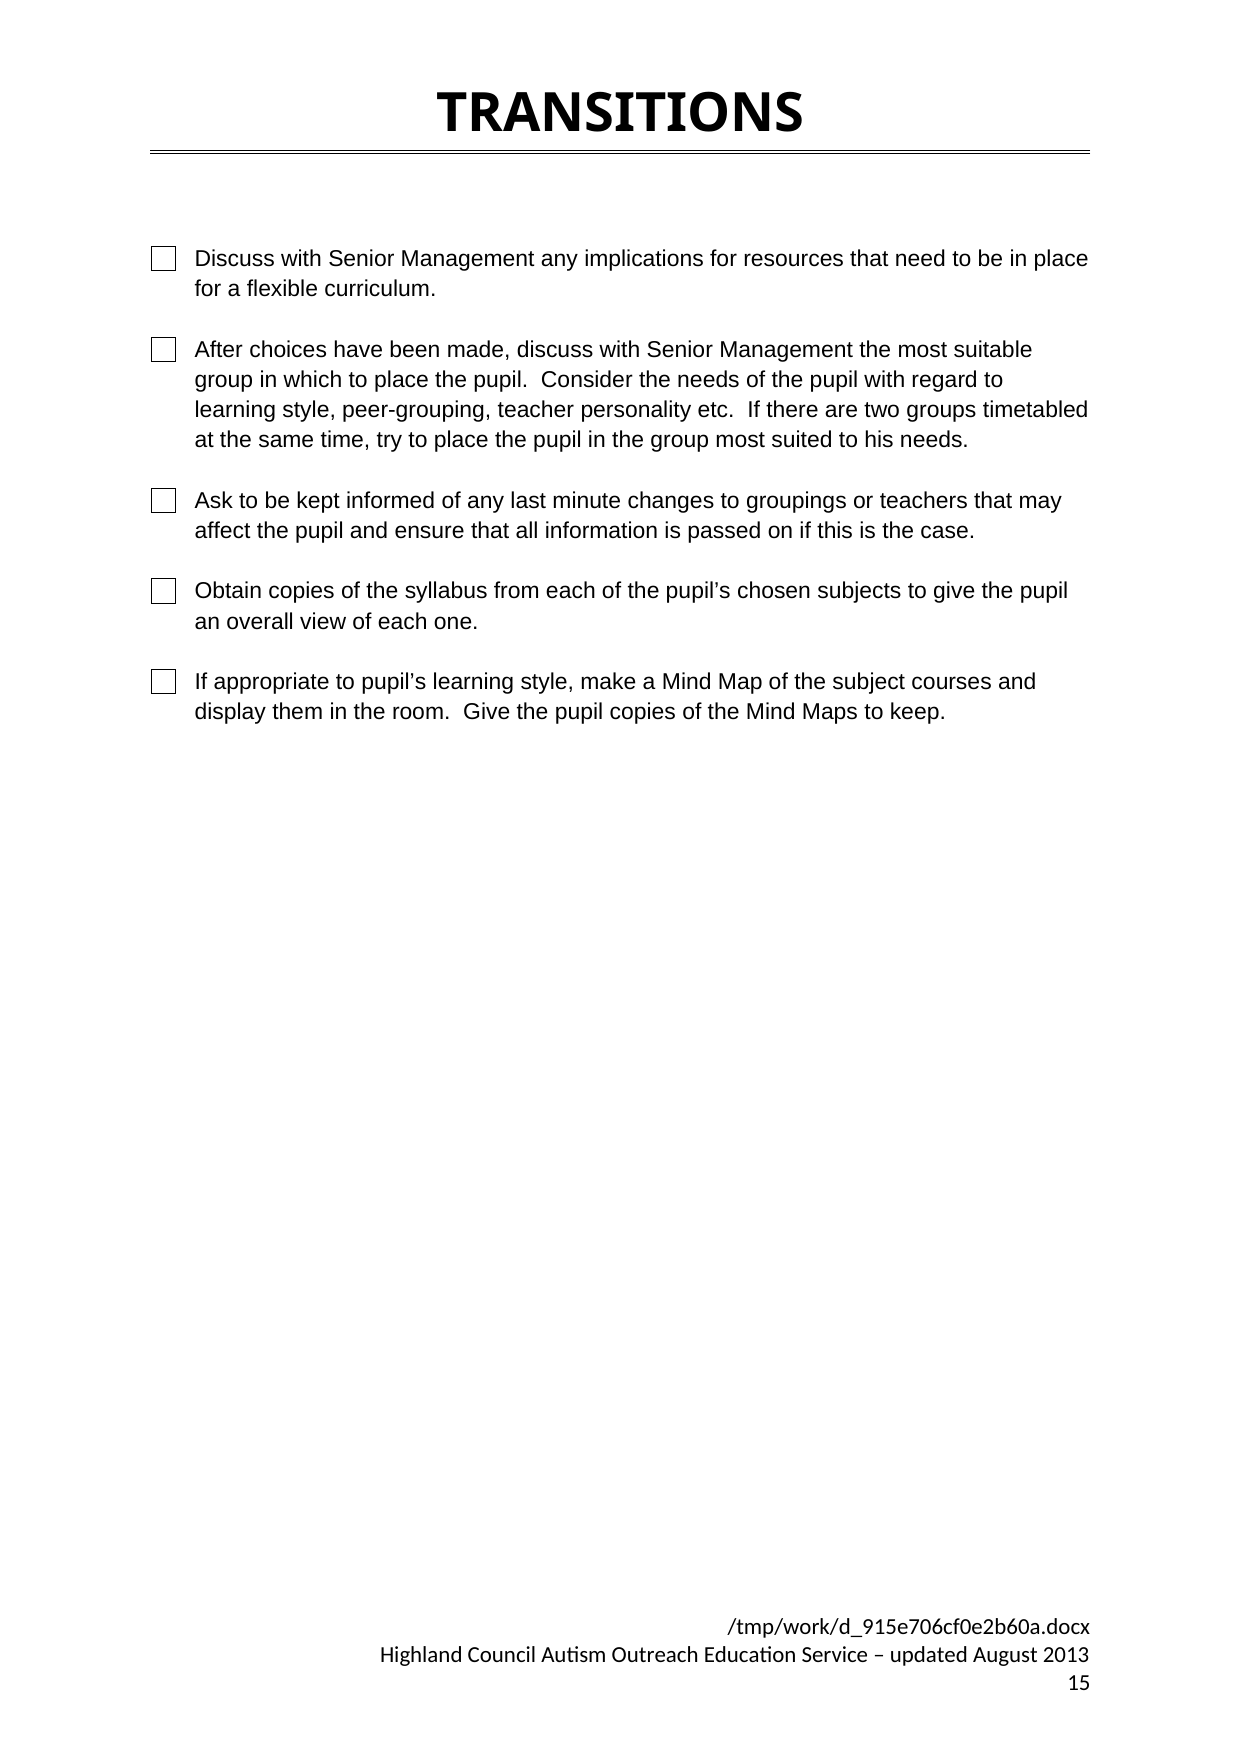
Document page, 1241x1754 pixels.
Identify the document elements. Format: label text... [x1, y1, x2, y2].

text Discuss with Senior Management any implications for resources that need to be in place for a flexible curriculum. [150, 245, 1090, 302]
text Ask to be kept informed of any last minute changes to groupings or teachers that may affect the pupil and ensure that all information is passed on if this is the case. [150, 487, 1090, 543]
text If appropriate to pupil’s learning style, make a Mind Map of the subject courses and display them in the room. Give the pupil copies of the Mind Maps to keep. [150, 668, 1090, 725]
text After choices have been made, discuss with Senior Management the most suitable group in which to place the pupil. Consider the needs of the pupil with regard to learning style, peer-grouping, teacher personality etc. If there are two groups timetabled at the same time, try to place the pupil in the group most suited to his needs. [150, 336, 1090, 453]
text Obtain copies of the syllabus from each of the pupil’s chosen subjects to give the pupil an overall view of each one. [150, 577, 1090, 634]
